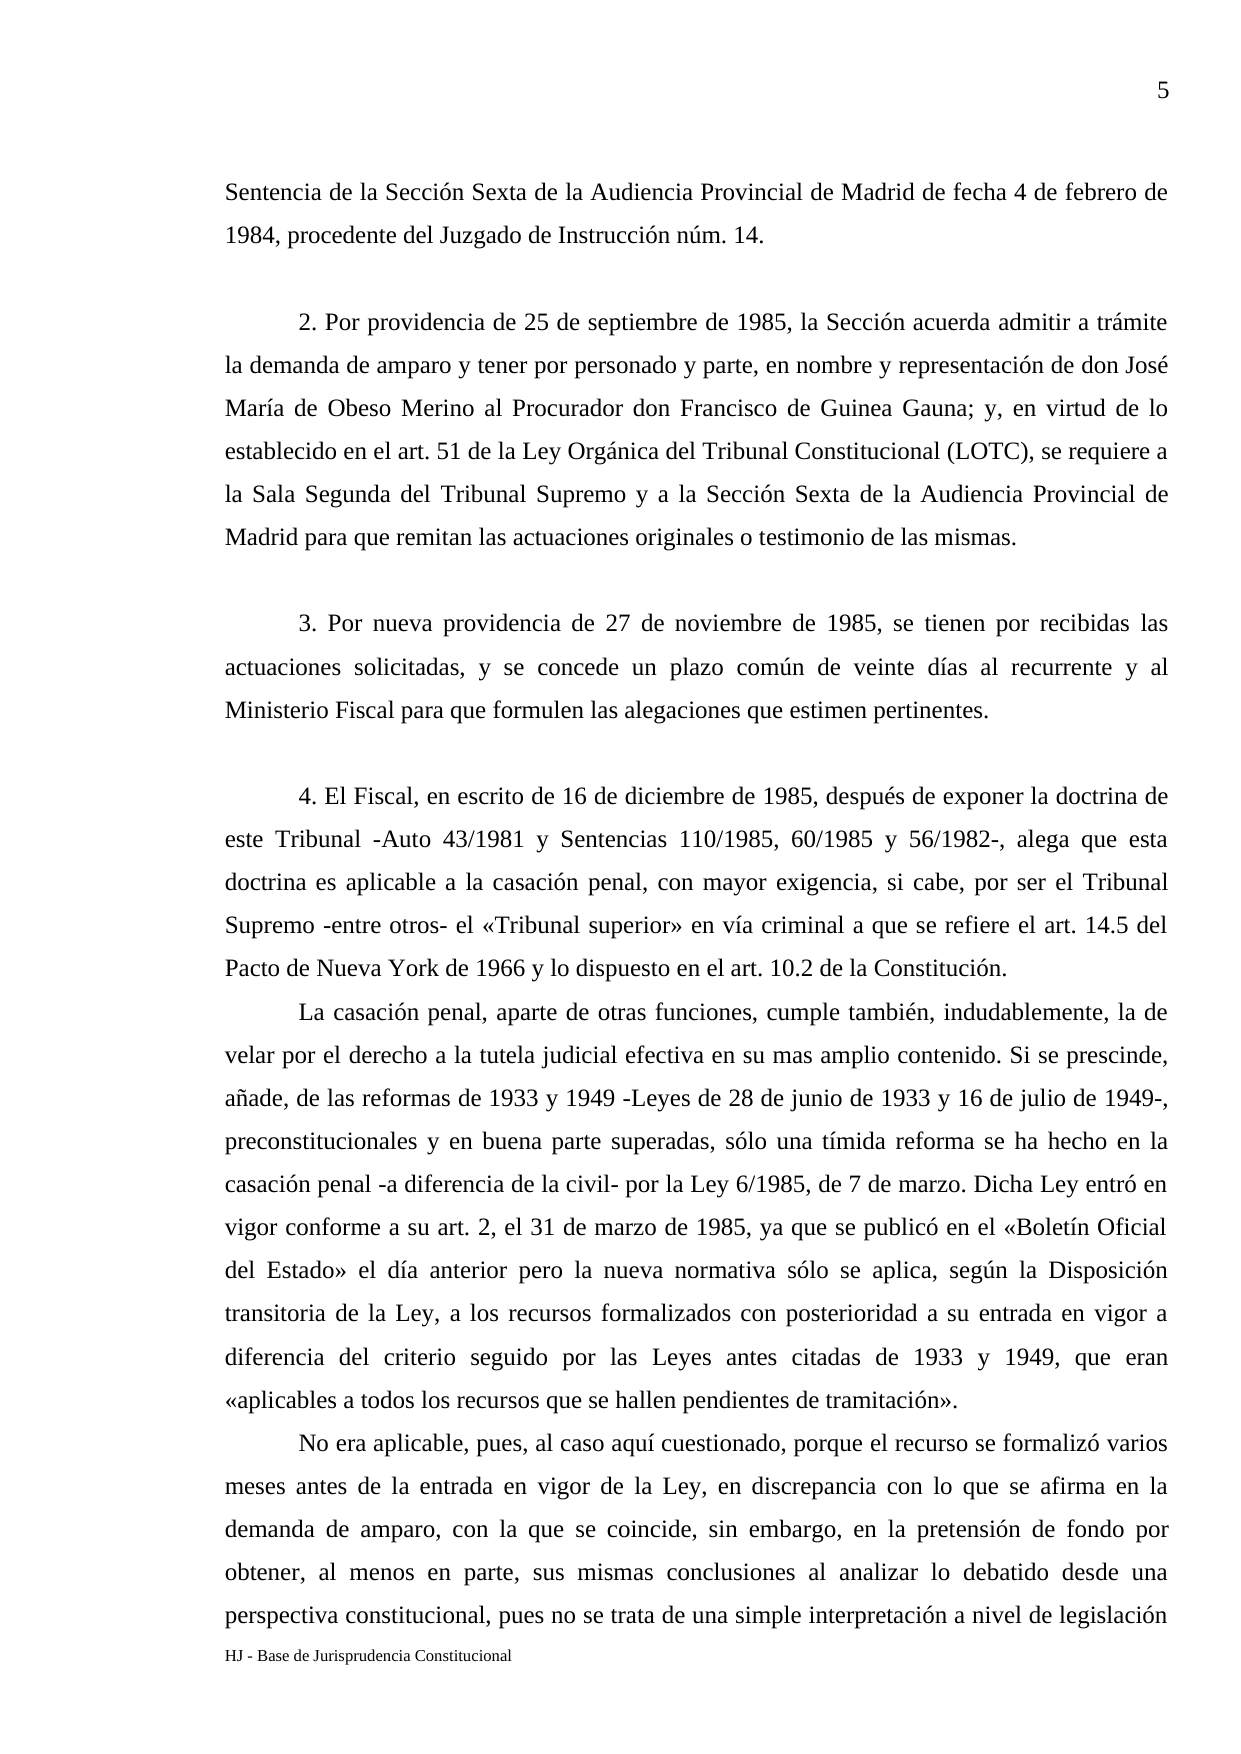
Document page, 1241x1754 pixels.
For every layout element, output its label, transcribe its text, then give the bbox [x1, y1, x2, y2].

text La casación penal, aparte de otras funciones, cumple también, indudablemente, la de velar por el derecho a la tutela judicial efectiva en su mas amplio contenido. Si se prescinde, añade, de las reformas de 1933 y 1949 -Leyes de 28 de junio de 1933 y 16 de julio de 1949-, preconstitucionales y en buena parte superadas, sólo una tímida reforma se ha hecho en la casación penal -a diferencia de la civil- por la Ley 6/1985, de 7 de marzo. Dicha Ley entró en vigor conforme a su art. 2, el 31 de marzo de 1985, ya que se publicó en el «Boletín Oficial del Estado» el día anterior pero la nueva normativa sólo se aplica, según la Disposición transitoria de la Ley, a los recursos formalizados con posterioridad a su entrada en vigor a diferencia del criterio seguido por las Leyes antes citadas de 1933 y 1949, que eran «aplicables a todos los recursos que se hallen pendientes de tramitación». [224, 997, 1169, 1413]
text 3. Por nueva providencia de 27 de noviembre de 1985, se tienen por recibidas las actuaciones solicitadas, y se concede un plazo común de veinte días al recurrente y al Ministerio Fiscal para que formulen las alegaciones que estimen pertinentes. [224, 608, 1169, 723]
text 2. Por providencia de 25 de septiembre de 1985, la Sección acuerda admitir a trámite la demanda de amparo y tener por personado y parte, en nombre y representación de don José María de Obeso Merino al Procurador don Francisco de Guinea Gauna; y, en virtud de lo establecido en el art. 51 de la Ley Orgánica del Tribunal Constitucional (LOTC), se requiere a la Sala Segunda del Tribunal Supremo y a la Sección Sexta de la Audiencia Provincial de Madrid para que remitan las actuaciones originales o testimonio de las mismas. [224, 307, 1169, 551]
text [224, 1428, 1169, 1629]
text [224, 177, 1169, 249]
text 4. El Fiscal, en escrito de 16 de diciembre de 1985, después de exponer la doctrina de este Tribunal -Auto 43/1981 y Sentencias 110/1985, 60/1985 y 56/1982-, alega que esta doctrina es aplicable a la casación penal, con mayor exigencia, si cabe, por ser el Tribunal Supremo -entre otros- el «Tribunal superior» en vía criminal a que se refiere el art. 14.5 del Pacto de Nueva York de 1966 y lo dispuesto en el art. 10.2 de la Constitución. [224, 781, 1169, 982]
